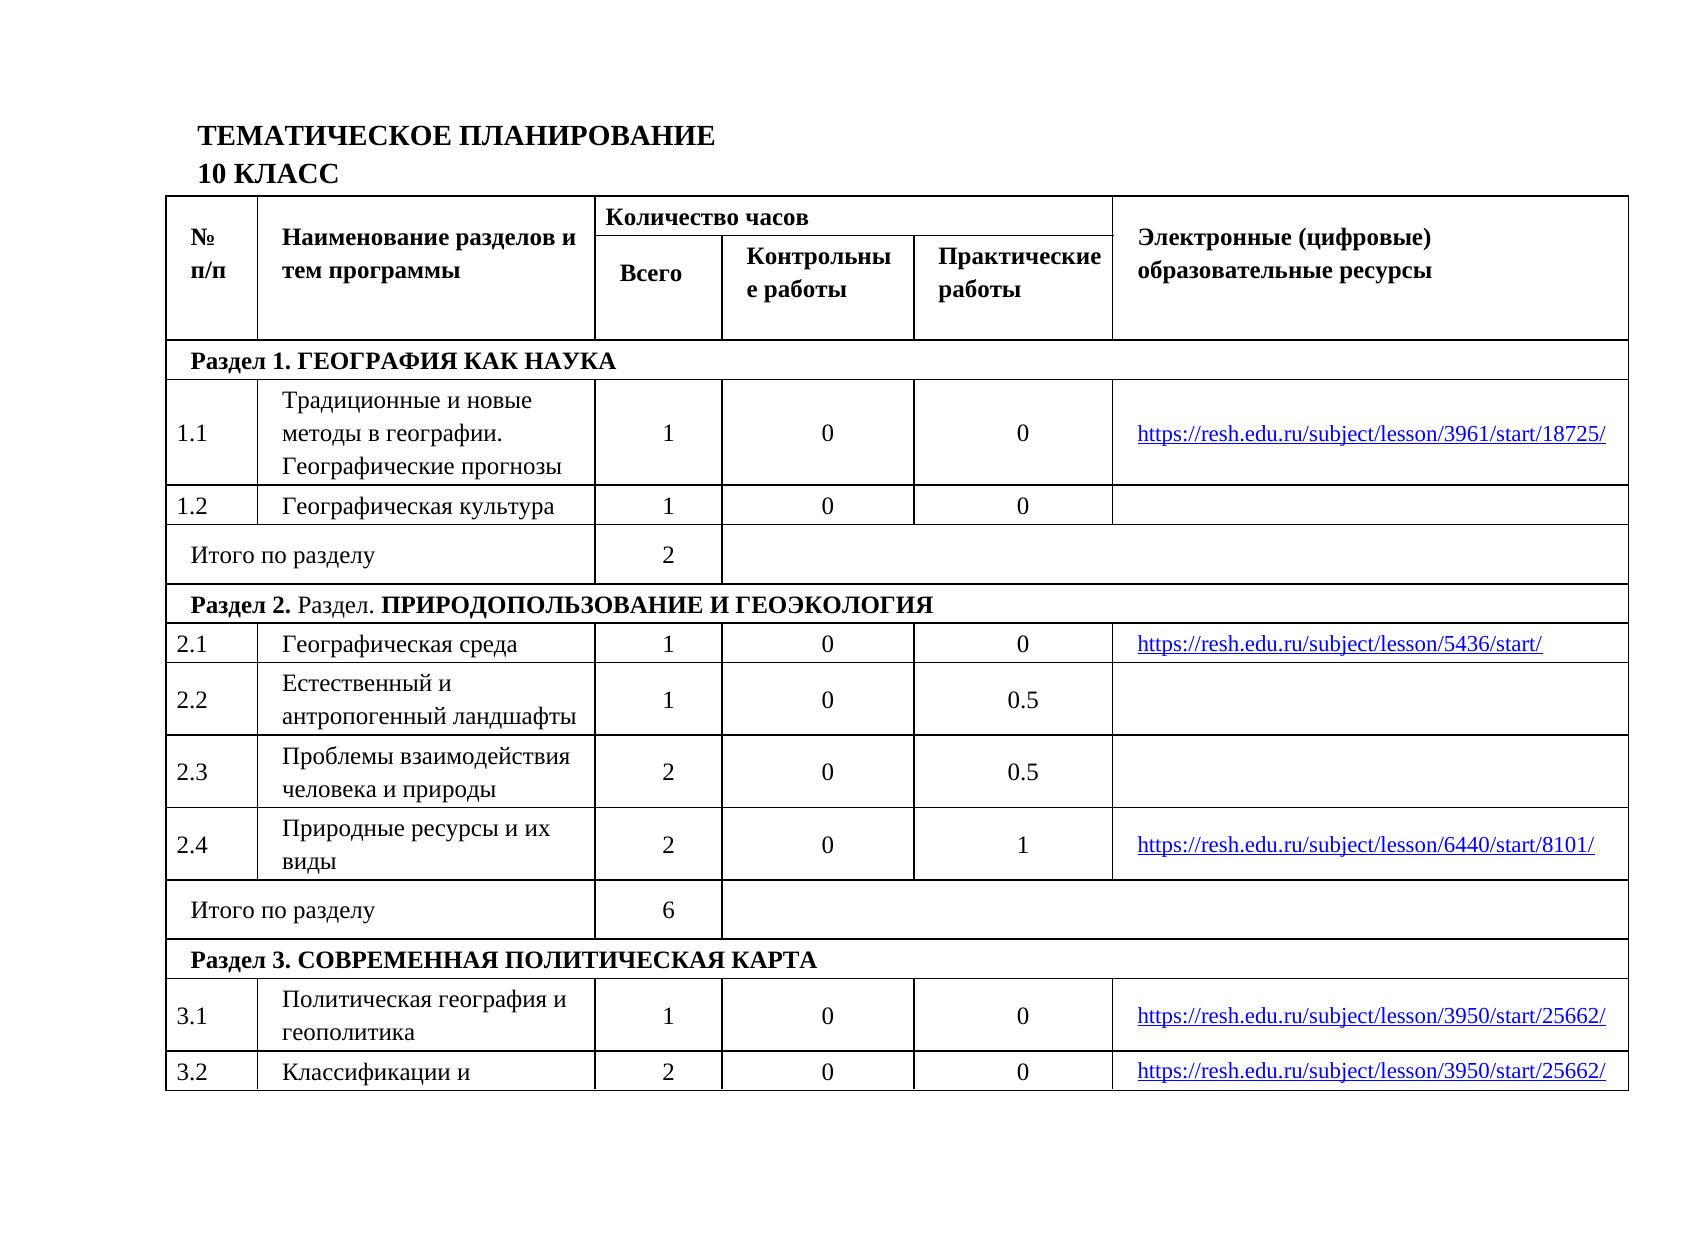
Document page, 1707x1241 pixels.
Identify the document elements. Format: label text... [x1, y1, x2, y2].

table_cell 0 [723, 486, 913, 523]
table_cell 0 [723, 808, 913, 879]
table_cell [723, 881, 1628, 938]
table_cell 2.4 [167, 808, 257, 879]
table_cell 2.3 [167, 736, 257, 806]
table_cell Проблемы взаимодействия человека и природы [258, 736, 594, 806]
table_cell Географическая среда [258, 624, 594, 662]
table_cell Традиционные и новые методы в географии. Географические прогнозы [258, 380, 594, 484]
table_cell [1113, 663, 1628, 734]
table_cell 2 [596, 736, 721, 806]
table_header № п/п [167, 197, 257, 339]
table_cell Естественный и антропогенный ландшафты [258, 663, 594, 734]
table_header Количество часов [596, 197, 1112, 234]
table_cell Практические работы [915, 236, 1112, 339]
table_cell 2.2 [167, 663, 257, 734]
table_cell 0 [723, 736, 913, 806]
table_cell 0 [723, 663, 913, 734]
table_cell 0 [915, 624, 1112, 662]
table_cell 1 [596, 663, 721, 734]
table_cell 6 [596, 881, 721, 938]
table_cell Итого по разделу [167, 525, 594, 583]
table_cell 0 [915, 380, 1112, 484]
table_cell 1.1 [167, 380, 257, 484]
table_cell Контрольные работы [723, 236, 913, 339]
table_cell [1113, 486, 1628, 523]
table_cell 0 [723, 979, 913, 1050]
table_cell Раздел 1. ГЕОГРАФИЯ КАК НАУКА [167, 341, 1628, 379]
table_cell 0 [723, 1052, 913, 1089]
table_cell 0 [723, 380, 913, 484]
table_cell Итого по разделу [167, 881, 594, 938]
table_cell https://resh.edu.ru/subject/lesson/6440/start/8101/ [1113, 808, 1628, 879]
table_cell 1 [596, 486, 721, 523]
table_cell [1113, 979, 1628, 1050]
table_cell 3.1 [167, 979, 257, 1050]
table_cell 1.2 [167, 486, 257, 523]
table_cell [1113, 736, 1628, 806]
table_cell 1 [596, 979, 721, 1050]
table_cell 0.5 [915, 663, 1112, 734]
table_cell 0.5 [915, 736, 1112, 806]
table_cell https://resh.edu.ru/subject/lesson/3961/start/18725/ [1113, 380, 1628, 484]
table_cell 2 [596, 1052, 721, 1089]
table_cell Географическая культура [258, 486, 594, 523]
table_cell 1 [596, 624, 721, 662]
table_cell Природные ресурсы и их виды [258, 808, 594, 879]
table_cell 1 [915, 808, 1112, 879]
table_cell 0 [915, 1052, 1112, 1089]
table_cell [258, 1052, 594, 1089]
table_cell 2.1 [167, 624, 257, 662]
text ТЕМАТИЧЕСКОЕ ПЛАНИРОВАНИЕ [190, 118, 1618, 152]
table_cell 0 [723, 624, 913, 662]
text 10 КЛАСС [190, 157, 1618, 190]
table_cell 2 [596, 808, 721, 879]
table_cell Раздел 2. Раздел. ПРИРОДОПОЛЬЗОВАНИЕ И ГЕОЭКОЛОГИЯ [167, 585, 1628, 622]
table_cell 0 [915, 486, 1112, 523]
table_cell [723, 525, 1628, 583]
table_header Электронные (цифровые) образовательные ресурсы [1113, 197, 1628, 339]
table_cell Политическая география и геополитика [258, 979, 594, 1050]
table_cell 1 [596, 380, 721, 484]
table_cell 0 [915, 979, 1112, 1050]
table_header Наименование разделов и тем программы [258, 197, 594, 339]
table_cell Раздел 3. СОВРЕМЕННАЯ ПОЛИТИЧЕСКАЯ КАРТА [167, 940, 1628, 978]
table_cell Всего [596, 236, 721, 339]
table_cell 2 [596, 525, 721, 583]
table_cell https://resh.edu.ru/subject/lesson/5436/start/ [1113, 624, 1628, 662]
table_cell 3.2 [167, 1052, 257, 1089]
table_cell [1113, 1052, 1628, 1089]
